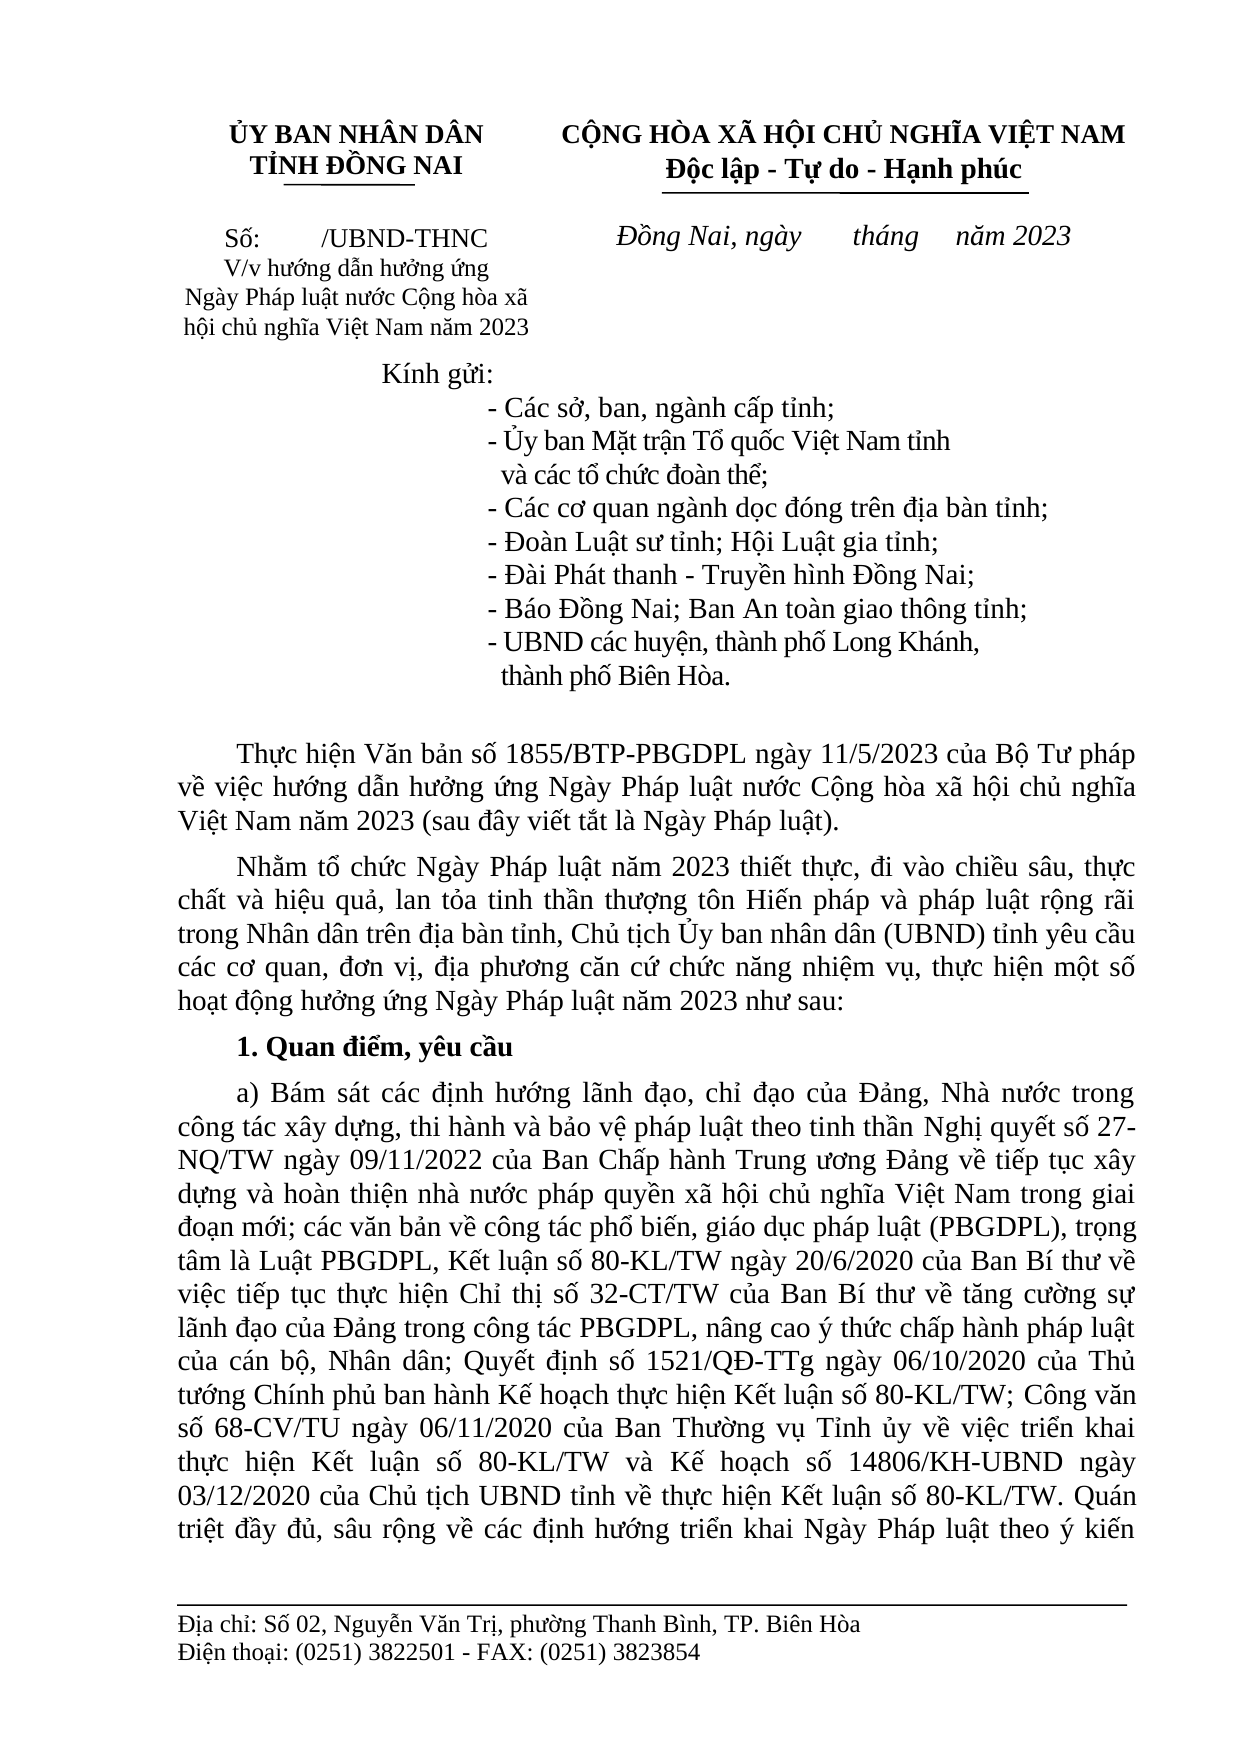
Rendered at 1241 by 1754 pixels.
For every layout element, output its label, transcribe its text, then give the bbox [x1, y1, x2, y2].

text - UBND các huyện, thành phố Long Khánh, [177, 624, 1137, 658]
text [177, 1478, 1137, 1545]
text 1. Quan điểm, yêu cầu [177, 1029, 1137, 1063]
text - Đoàn Luật sư tỉnh; Hội Luật gia tỉnh; [177, 524, 1137, 557]
text - Đài Phát thanh - Truyền hình Đồng Nai; [177, 557, 1137, 591]
table_header CỘNG HÒA XÃ HỘI CHỦ NGHĨA VIỆT NAM Độc lập - Tự do - Hạnh phúc Đồng Nai, ngày tháng năm 2023 [546, 118, 1141, 342]
text Thực hiện Văn bản số 1855/BTP-PBGDPL ngày 11/5/2023 của Bộ Tư pháp về việc hướng dẫn hưởng ứng Ngày Pháp luật nước Cộng hòa xã hội chủ nghĩa Việt Nam năm 2023 (sau đây viết tắt là Ngày Pháp luật). [177, 736, 1137, 836]
table_header ỦY BAN NHÂN DÂN TỈNH ĐỒNG NAI Số: /UBND-THNC V/v hướng dẫn hưởng ứng Ngày Pháp luật nước Cộng hòa xã hội chủ nghĩa Việt Nam năm 2023 [166, 118, 546, 342]
text và các tổ chức đoàn thể; [177, 457, 1137, 490]
text - Báo Đồng Nai; Ban An toàn giao thông tỉnh; [177, 591, 1137, 624]
text Kính gửi: [177, 356, 1137, 390]
text thành phố Biên Hòa. [177, 658, 1137, 692]
text - Ủy ban Mặt trận Tổ quốc Việt Nam tỉnh [177, 423, 1137, 457]
text - Các cơ quan ngành dọc đóng trên địa bàn tỉnh; [177, 490, 1137, 524]
text Nhằm tổ chức Ngày Pháp luật năm 2023 thiết thực, đi vào chiều sâu, thực chất và hiệu quả, lan tỏa tinh thần thượng tôn Hiến pháp và pháp luật rộng rãi trong Nhân dân trên địa bàn tỉnh, Chủ tịch Ủy ban nhân dân (UBND) tỉnh yêu cầu các cơ quan, đơn vị, địa phương căn cứ chức năng nhiệm vụ, thực hiện một số hoạt động hưởng ứng Ngày Pháp luật năm 2023 như sau: [177, 849, 1137, 1017]
text - Các sở, ban, ngành cấp tỉnh; [177, 390, 1137, 423]
